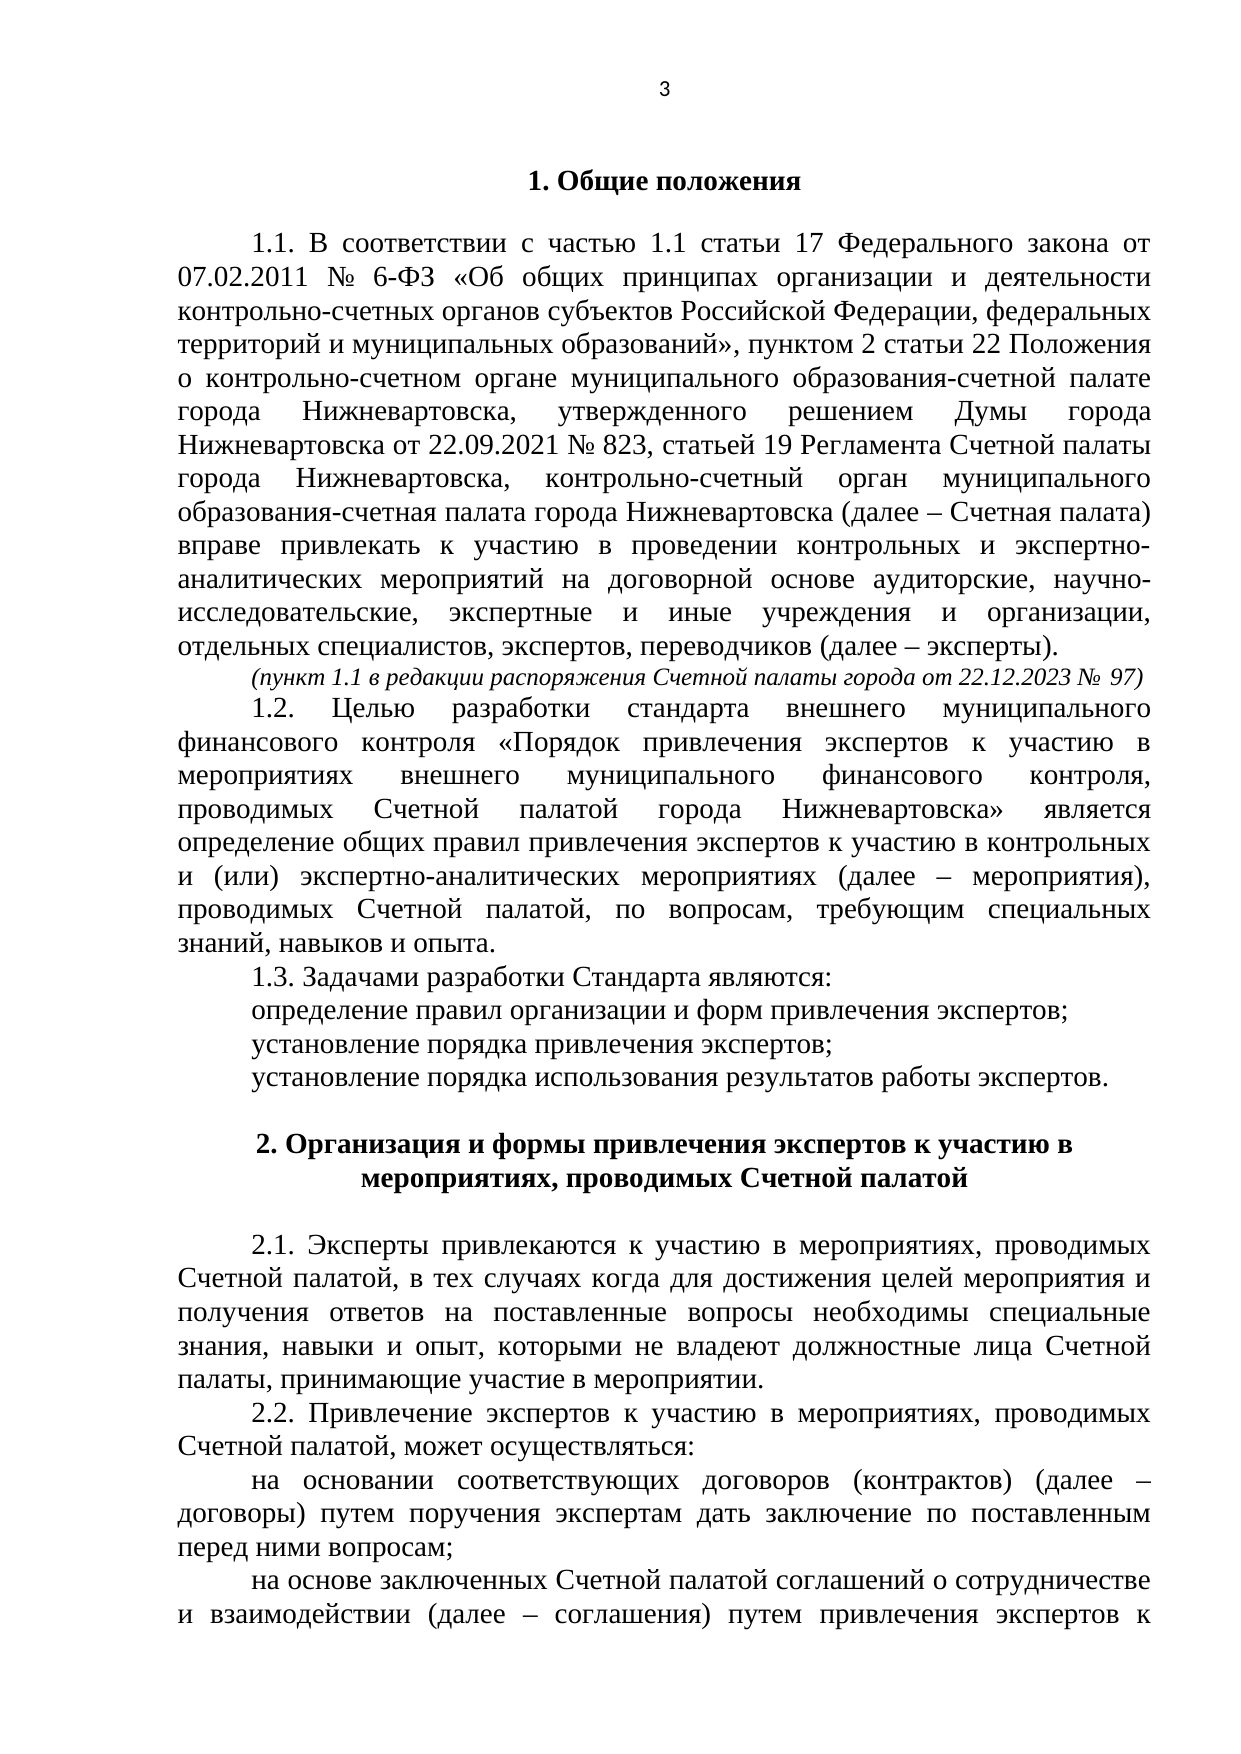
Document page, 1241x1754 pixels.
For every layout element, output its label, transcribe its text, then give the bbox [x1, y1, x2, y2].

text установление порядка использования результатов работы экспертов. [177, 1059, 1152, 1093]
text 1.1. В соответствии с частью 1.1 статьи 17 Федерального закона от 07.02.2011 № 6-ФЗ «Об общих принципах организации и деятельности контрольно-счетных органов субъектов Российской Федерации, федеральных территорий и муниципальных образований», пунктом 2 статьи 22 Положения о контрольно-счетном органе муниципального образования-счетной палате города Нижневартовска, утвержденного решением Думы города Нижневартовска от 22.09.2021 № 823, статьей 19 Регламента Счетной палаты города Нижневартовска, контрольно-счетный орган муниципального образования-счетная палата города Нижневартовска (далее – Счетная палата) вправе привлекать к участию в проведении контрольных и экспертно-аналитических мероприятий на договорной основе аудиторские, научно-исследовательские, экспертные и иные учреждения и организации, отдельных специалистов, экспертов, переводчиков (далее – эксперты). [177, 226, 1152, 662]
text 1.2. Целью разработки стандарта внешнего муниципального финансового контроля «Порядок привлечения экспертов к участию в мероприятиях внешнего муниципального финансового контроля, проводимых Счетной палатой города Нижневартовска» является определение общих правил привлечения экспертов к участию в контрольных и (или) экспертно-аналитических мероприятиях (далее – мероприятия), проводимых Счетной палатой, по вопросам, требующим специальных знаний, навыков и опыта. [177, 690, 1152, 959]
text определение правил организации и форм привлечения экспертов; [177, 992, 1152, 1026]
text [177, 1562, 1152, 1629]
text 2.2. Привлечение экспертов к участию в мероприятиях, проводимых Счетной палатой, может осуществляться: [177, 1395, 1152, 1462]
text 2.1. Эксперты привлекаются к участию в мероприятиях, проводимых Счетной палатой, в тех случаях когда для достижения целей мероприятия и получения ответов на поставленные вопросы необходимы специальные знания, навыки и опыт, которыми не владеют должностные лица Счетной палаты, принимающие участие в мероприятии. [177, 1227, 1152, 1395]
text на основании соответствующих договоров (контрактов) (далее – договоры) путем поручения экспертам дать заключение по поставленным перед ними вопросам; [177, 1462, 1152, 1562]
text установление порядка привлечения экспертов; [177, 1026, 1152, 1059]
text 1.3. Задачами разработки Стандарта являются: [177, 959, 1152, 992]
text (пункт 1.1 в редакции распоряжения Счетной палаты города от 22.12.2023 № 97) [177, 662, 1152, 690]
text 1. Общие положения [177, 163, 1152, 197]
text 2. Организация и формы привлечения экспертов к участию в мероприятиях, проводимых Счетной палатой [177, 1126, 1152, 1193]
